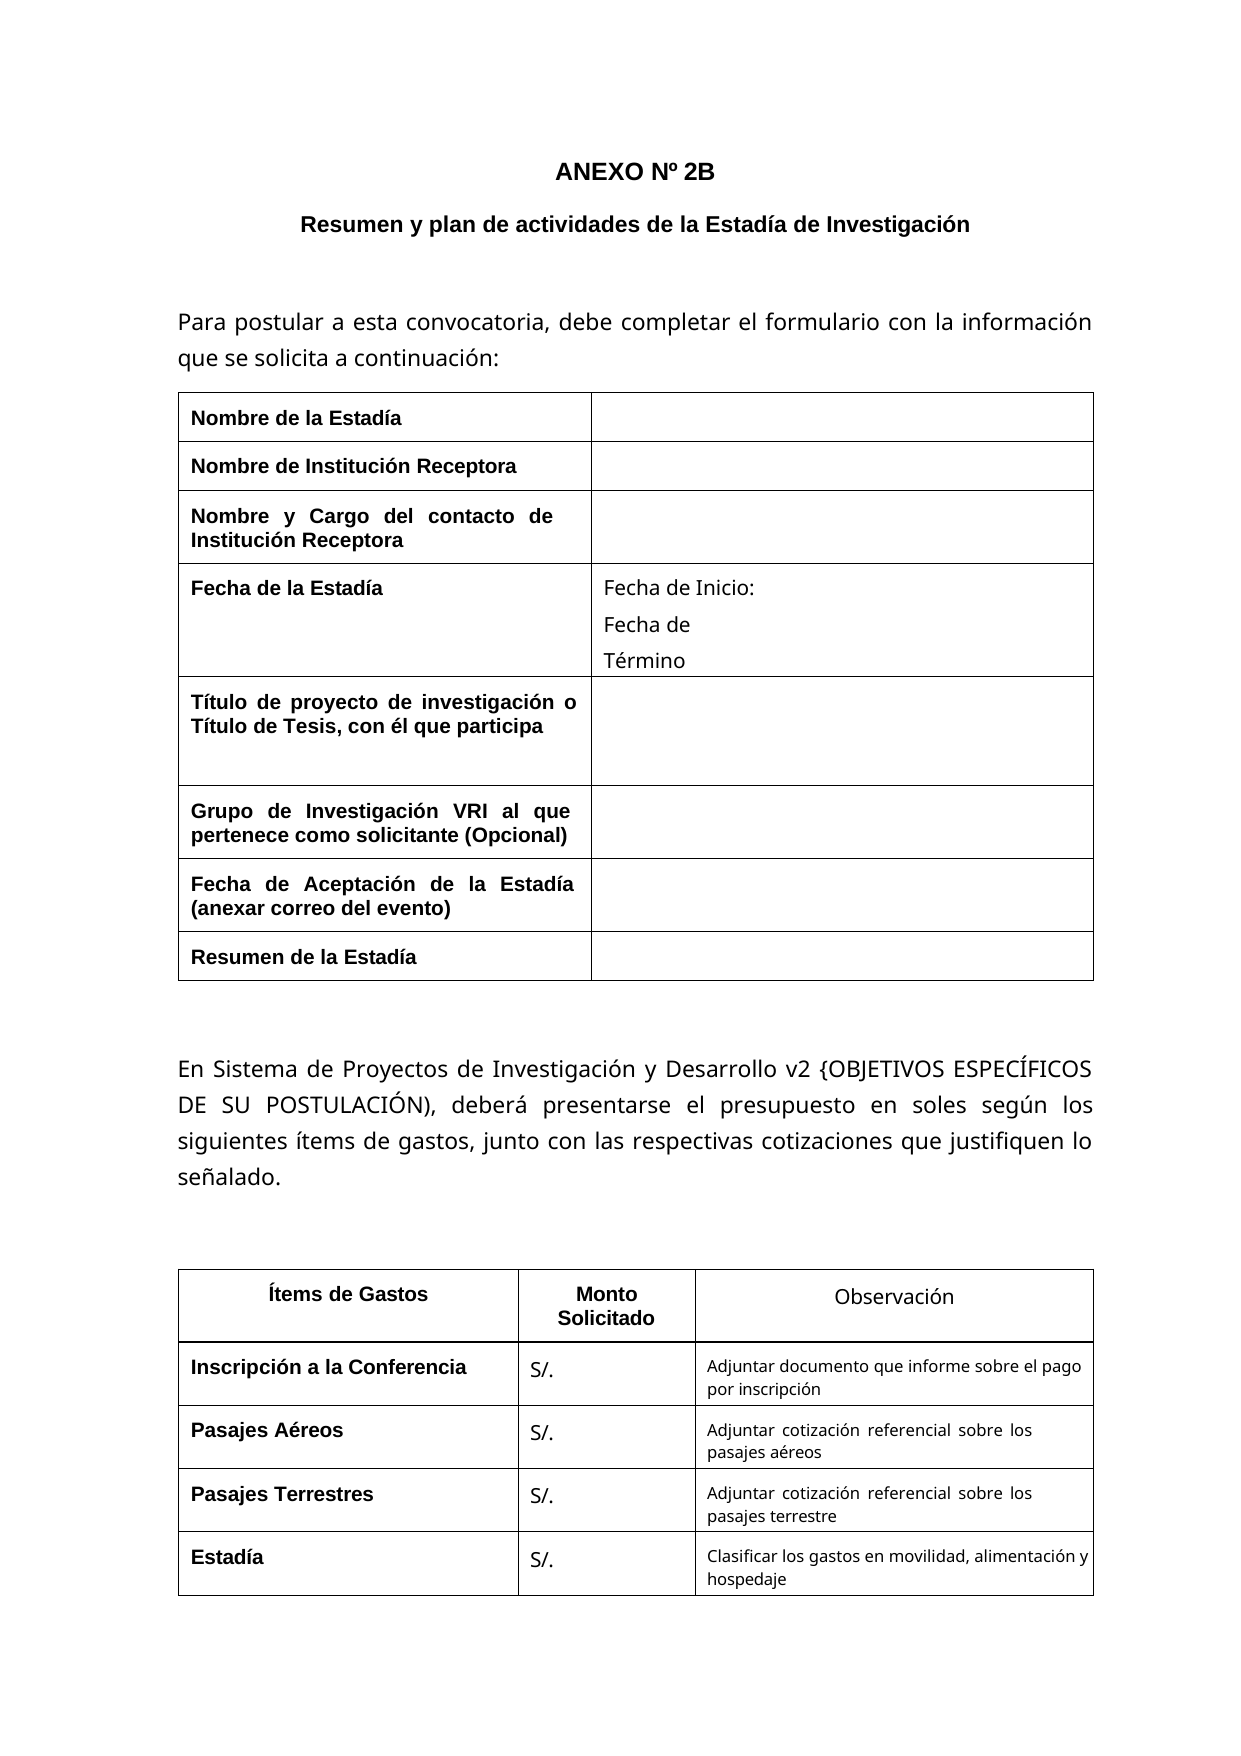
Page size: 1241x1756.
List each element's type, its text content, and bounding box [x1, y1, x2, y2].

table_cell [592, 677, 1093, 785]
table_cell Clasificar los gastos en movilidad, alimentación y hospedaje [696, 1532, 1093, 1594]
table_cell Título de proyecto de investigación o Título de Tesis, con él que participa [179, 677, 591, 785]
table_cell S/. [519, 1406, 695, 1468]
table_cell S/. [519, 1469, 695, 1531]
table_cell Inscripción a la Conferencia [179, 1343, 518, 1405]
table_cell Fecha de Aceptación de la Estadía (anexar correo del evento) [179, 859, 591, 931]
table_cell Nombre y Cargo del contacto de Institución Receptora [179, 491, 591, 563]
table_header Ítems de Gastos [179, 1270, 518, 1341]
table_header Observación [696, 1270, 1093, 1341]
text En Sistema de Proyectos de Investigación y Desarrollo v2 {OBJETIVOS ESPECÍFICOS DE SU POSTULACIÓN), deberá presentarse el presupuesto en soles según los siguientes ítems de gastos, junto con las respectivas cotizaciones que justifiquen lo señalado. [177, 1053, 1093, 1192]
table_cell [592, 786, 1093, 858]
text Para postular a esta convocatoria, debe completar el formulario con la información que se solicita a continuación: [177, 306, 1093, 373]
table_cell Grupo de Investigación VRI al que pertenece como solicitante (Opcional) [179, 786, 591, 858]
table_header [592, 393, 1093, 441]
table_cell Adjuntar documento que informe sobre el pago por inscripción [696, 1343, 1093, 1405]
table_cell [592, 491, 1093, 563]
table_cell [592, 442, 1093, 490]
table_cell S/. [519, 1343, 695, 1405]
table_cell S/. [519, 1532, 695, 1594]
table_cell [592, 859, 1093, 931]
table_cell Pasajes Aéreos [179, 1406, 518, 1468]
table_cell Fecha de Inicio: Fecha de Término [592, 564, 1093, 676]
table_cell Nombre de Institución Receptora [179, 442, 591, 490]
table_cell Estadía [179, 1532, 518, 1594]
table_cell Adjuntar cotización referencial sobre los pasajes terrestre [696, 1469, 1093, 1531]
subtitle ANEXO Nº 2B [211, 157, 1059, 186]
table_cell Resumen de la Estadía [179, 932, 591, 980]
table_cell Fecha de la Estadía [179, 564, 591, 676]
table_cell [592, 932, 1093, 980]
table_header Nombre de la Estadía [179, 393, 591, 441]
table_header Monto Solicitado [519, 1270, 695, 1341]
table_cell Pasajes Terrestres [179, 1469, 518, 1531]
subtitle Resumen y plan de actividades de la Estadía de Investigación [211, 211, 1059, 237]
table_cell Adjuntar cotización referencial sobre los pasajes aéreos [696, 1406, 1093, 1468]
